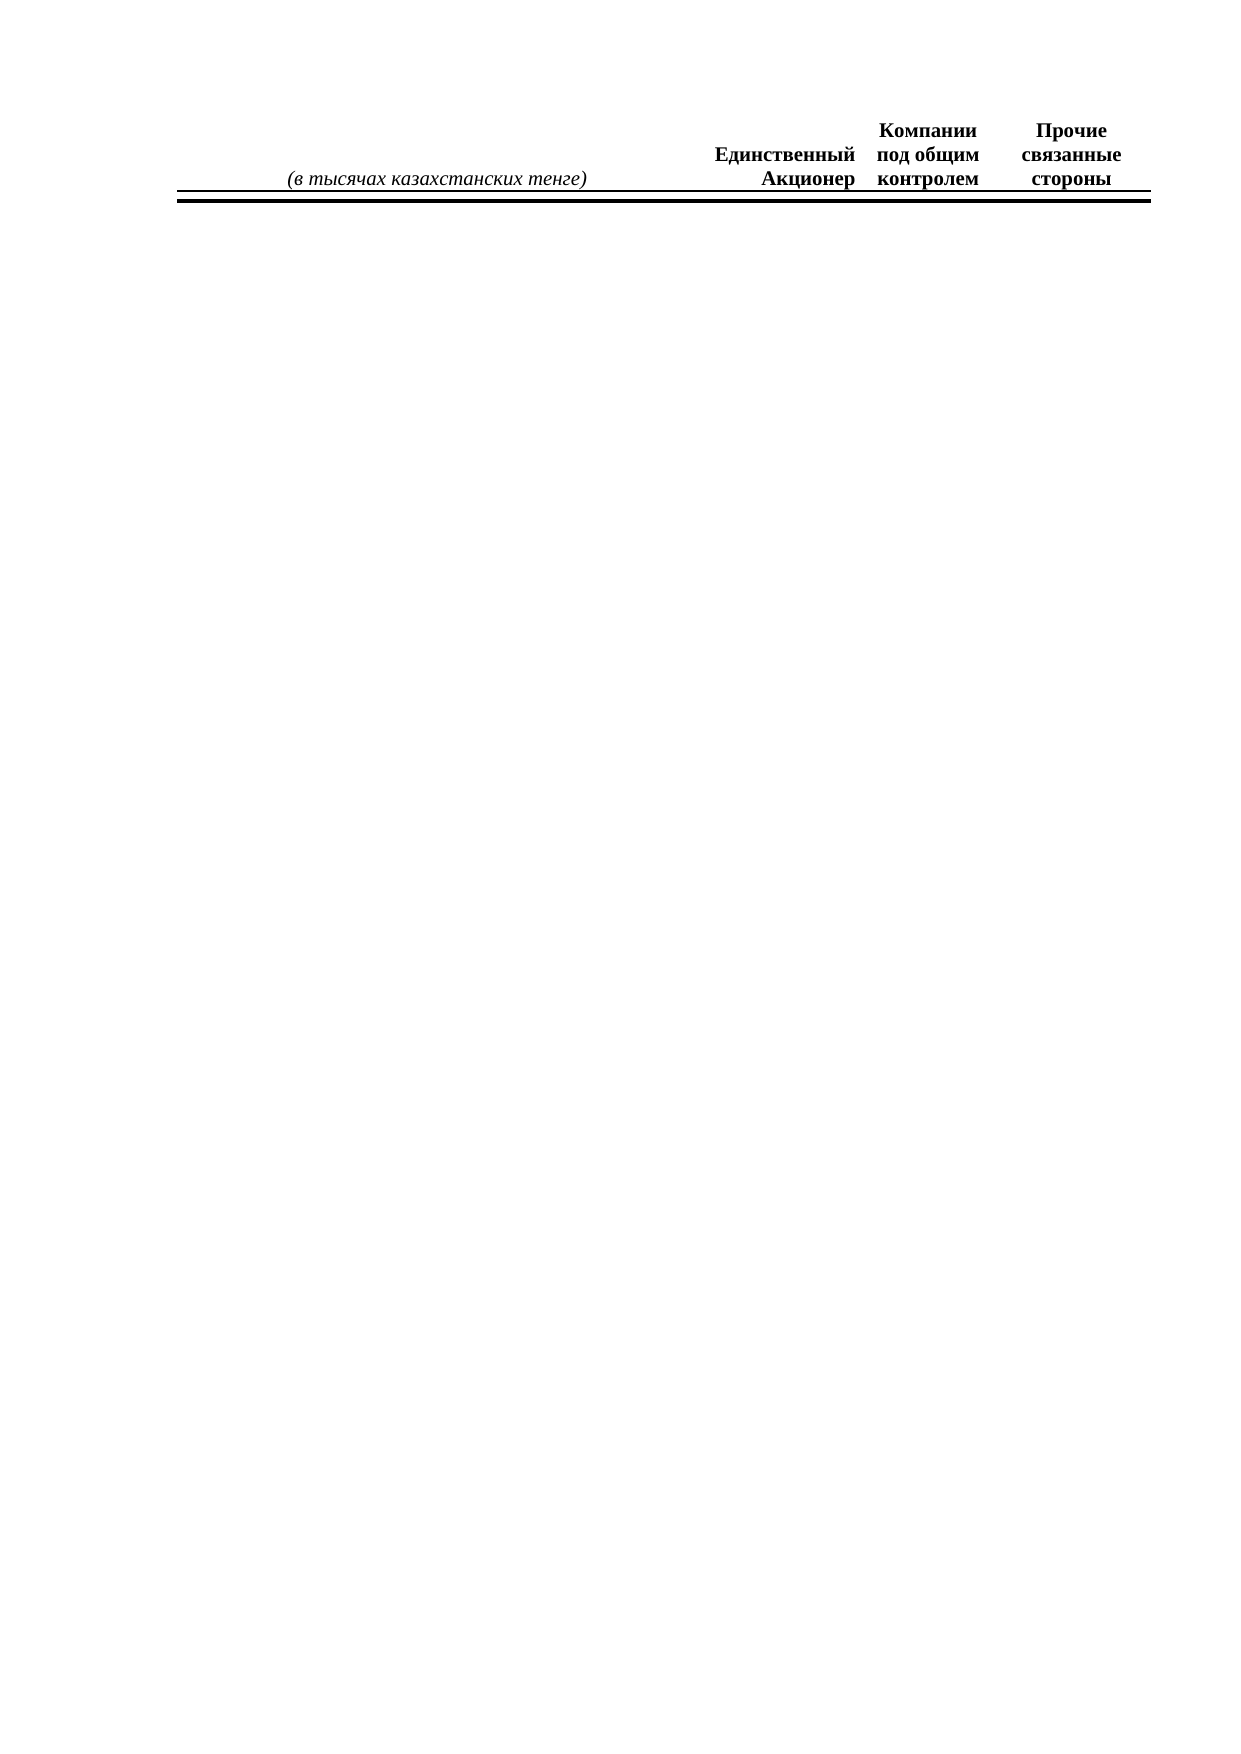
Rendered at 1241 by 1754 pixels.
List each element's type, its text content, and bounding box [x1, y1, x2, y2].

table_cell [1003, 192, 1151, 199]
table_header Компании под общим контролем [856, 118, 1003, 190]
table_header Единственный Акционер [693, 118, 856, 190]
table_cell [693, 192, 856, 199]
table_cell [177, 192, 693, 199]
table_cell [856, 192, 1003, 199]
table_header Прочие связанные стороны [1003, 118, 1151, 190]
table_header (в тысячах казахстанских тенге) [177, 118, 693, 190]
